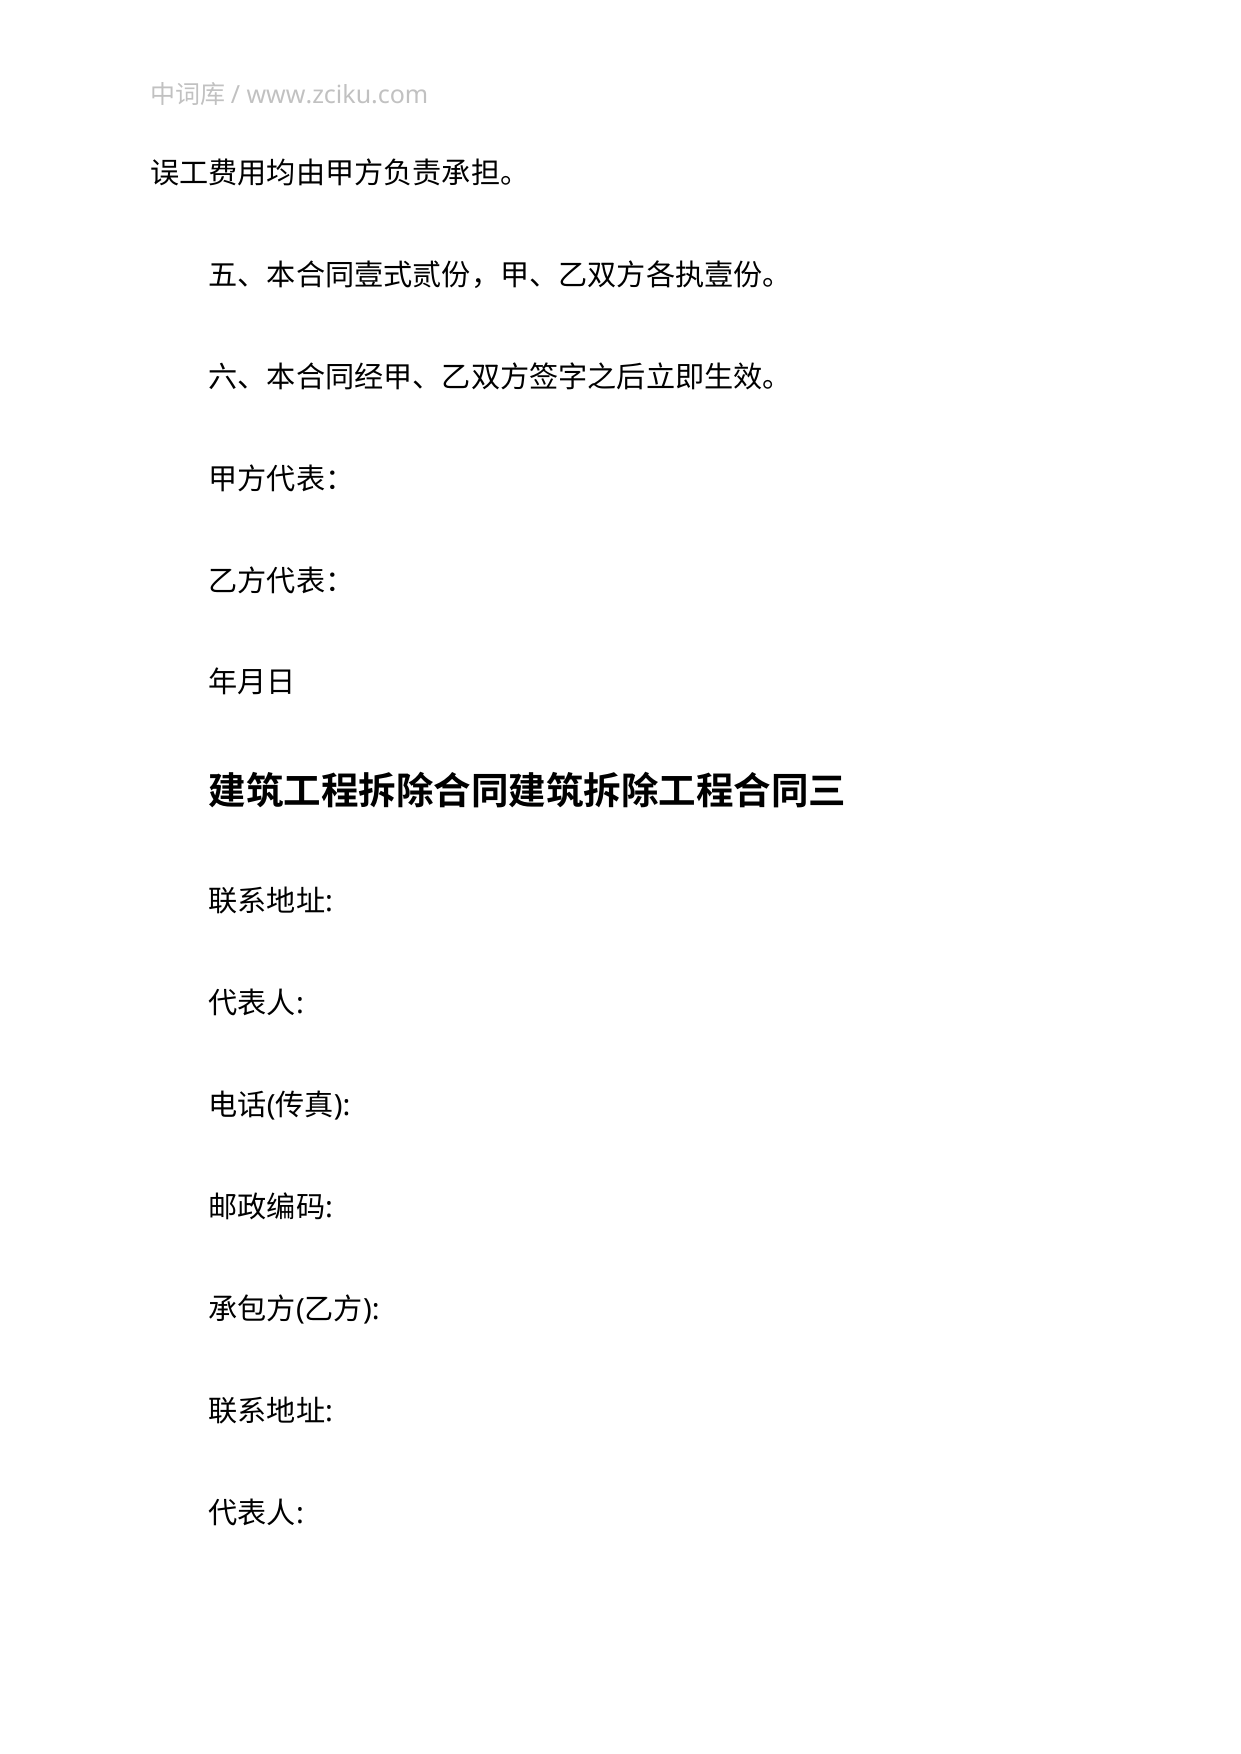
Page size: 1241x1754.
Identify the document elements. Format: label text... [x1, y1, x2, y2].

text 五、本合同壹式贰份，甲、乙双方各执壹份。 [150, 252, 1090, 294]
text 代表人: [150, 1490, 1090, 1532]
text 承包方(乙方): [150, 1286, 1090, 1328]
text 建筑工程拆除合同建筑拆除工程合同三 [150, 761, 1090, 815]
text 六、本合同经甲、乙双方签字之后立即生效。 [150, 353, 1090, 396]
text 代表人: [150, 980, 1090, 1022]
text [150, 150, 1090, 192]
text 电话(传真): [150, 1082, 1090, 1124]
text 乙方代表： [150, 557, 1090, 599]
text 邮政编码: [150, 1184, 1090, 1226]
text 甲方代表： [150, 455, 1090, 498]
text 联系地址: [150, 878, 1090, 920]
text 年月日 [150, 659, 1090, 701]
text 联系地址: [150, 1388, 1090, 1430]
